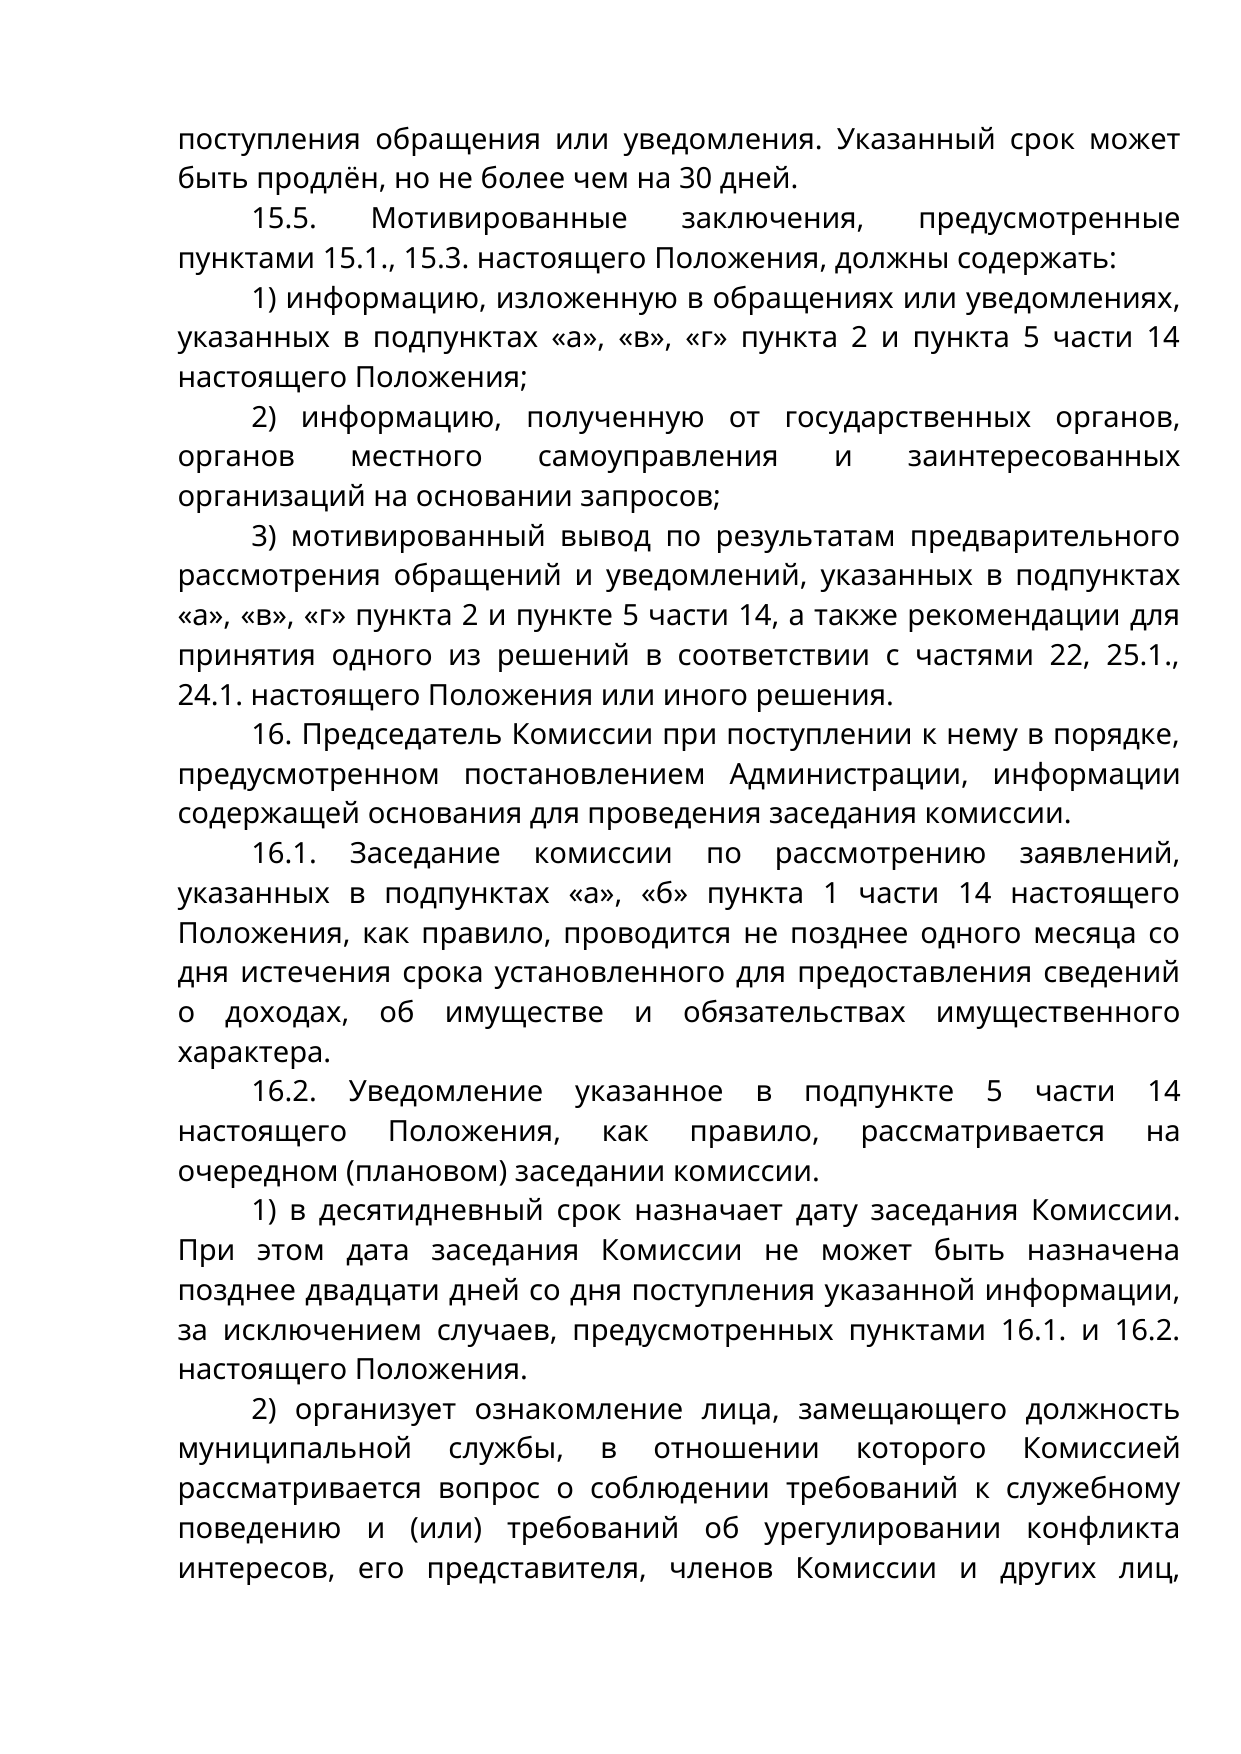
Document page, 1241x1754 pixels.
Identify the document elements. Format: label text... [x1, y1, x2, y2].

text 16.2. Уведомление указанное в подпункте 5 части 14 настоящего Положения, как правило, рассматривается на очередном (плановом) заседании комиссии. [177, 1071, 1181, 1190]
text 1) в десятидневный срок назначает дату заседания Комиссии. При этом дата заседания Комиссии не может быть назначена позднее двадцати дней со дня поступления указанной информации, за исключением случаев, предусмотренных пунктами 16.1. и 16.2. настоящего Положения. [177, 1190, 1181, 1388]
text 15.5. Мотивированные заключения, предусмотренные пунктами 15.1., 15.3. настоящего Положения, должны содержать: [177, 197, 1181, 277]
text 3) мотивированный вывод по результатам предварительного рассмотрения обращений и уведомлений, указанных в подпунктах «а», «в», «г» пункта 2 и пункте 5 части 14, а также рекомендации для принятия одного из решений в соответствии с частями 22, 25.1., 24.1. настоящего Положения или иного решения. [177, 515, 1181, 713]
text 2) информацию, полученную от государственных органов, органов местного самоуправления и заинтересованных организаций на основании запросов; [177, 396, 1181, 515]
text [177, 1388, 1181, 1587]
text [177, 118, 1181, 197]
text 1) информацию, изложенную в обращениях или уведомлениях, указанных в подпунктах «а», «в», «г» пункта 2 и пункта 5 части 14 настоящего Положения; [177, 277, 1181, 396]
text 16.1. Заседание комиссии по рассмотрению заявлений, указанных в подпунктах «а», «б» пункта 1 части 14 настоящего Положения, как правило, проводится не позднее одного месяца со дня истечения срока установленного для предоставления сведений о доходах, об имуществе и обязательствах имущественного характера. [177, 832, 1181, 1071]
text 16. Председатель Комиссии при поступлении к нему в порядке, предусмотренном постановлением Администрации, информации содержащей основания для проведения заседания комиссии. [177, 713, 1181, 832]
